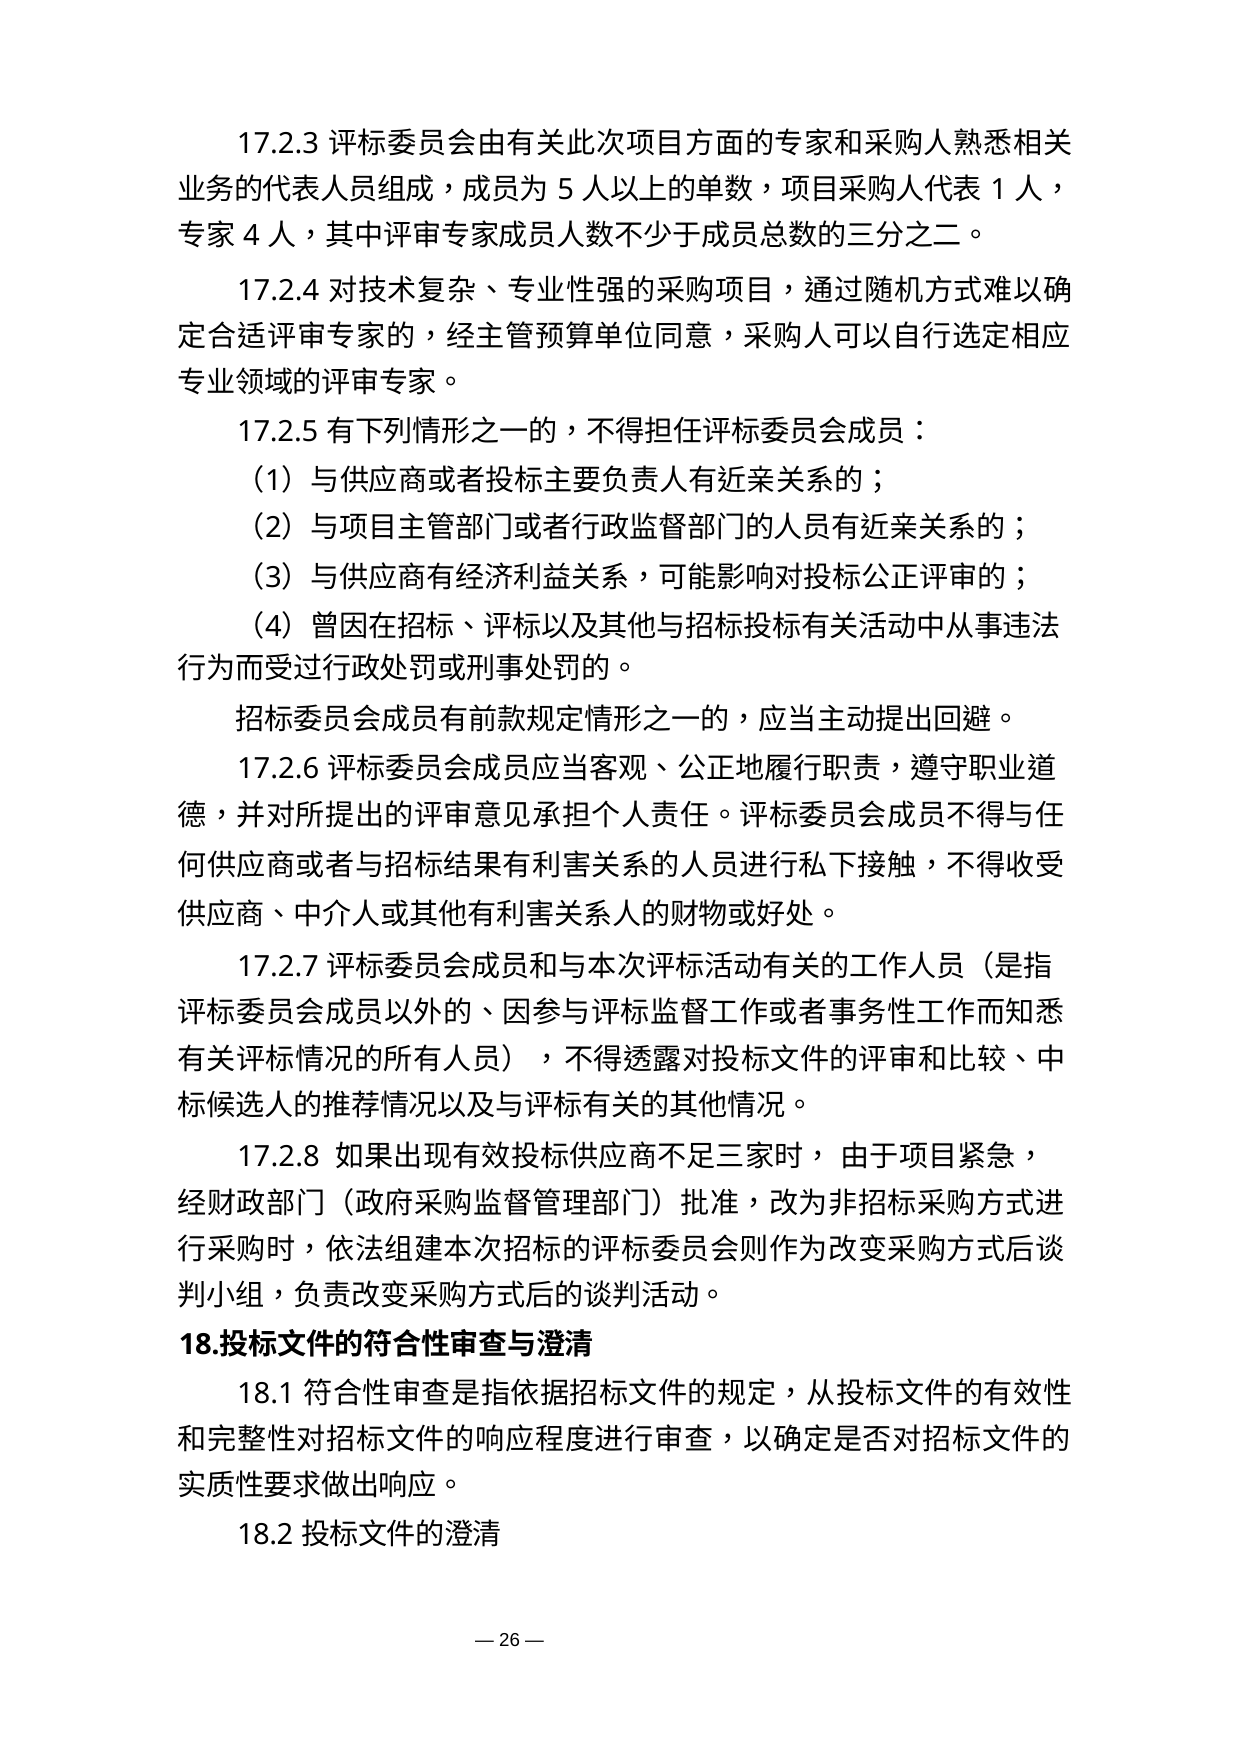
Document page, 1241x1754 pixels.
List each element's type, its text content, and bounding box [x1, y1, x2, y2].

text （2）与项目主管部门或者行政监督部门的人员有近亲关系的； [236, 508, 1073, 545]
text 17.2.5 有下列情形之一的，不得担任评标委员会成员： [237, 412, 1073, 449]
text （1）与供应商或者投标主要负责人有近亲关系的； [236, 459, 1073, 498]
text 17.2.7 评标委员会成员和与本次评标活动有关的工作人员（是指 评标委员会成员以外的、因参与评标监督工作或者事务性工作而知悉 有关评标情况的所有人员），不得透露对投标文件的评审和比较、中 标候选人的推荐情况以及与评标有关的其他情况。 [177, 945, 1073, 1124]
text 17.2.6 评标委员会成员应当客观、公正地履行职责，遵守职业道 德，并对所提出的评审意见承担个人责任。评标委员会成员不得与任 何供应商或者与招标结果有利害关系的人员进行私下接触，不得收受 供应商、中介人或其他有利害关系人的财物或好处。 [177, 748, 1073, 933]
text 17.2.8 如果出现有效投标供应商不足三家时， 由于项目紧急， 经财政部门（政府采购监督管理部门）批准，改为非招标采购方式进 行采购时，依法组建本次招标的评标委员会则作为改变采购方式后谈 判小组，负责改变采购方式后的谈判活动。 [177, 1136, 1073, 1314]
text 18.1 符合性审查是指依据招标文件的规定，从投标文件的有效性 和完整性对招标文件的响应程度进行审查，以确定是否对招标文件的 实质性要求做出响应。 [177, 1373, 1073, 1504]
text 18.投标文件的符合性审查与澄清 [179, 1326, 1073, 1362]
text 17.2.3 评标委员会由有关此次项目方面的专家和采购人熟悉相关 业务的代表人员组成，成员为 5 人以上的单数，项目采购人代表 1 人， 专家 4 人，其中评审专家成员人数不少于成员总数的三分之二。 [177, 122, 1073, 254]
text 招标委员会成员有前款规定情形之一的，应当主动提出回避。 [236, 701, 1073, 737]
text （3）与供应商有经济利益关系，可能影响对投标公正评审的； [236, 556, 1073, 595]
text 17.2.4 对技术复杂、专业性强的采购项目，通过随机方式难以确 定合适评审专家的，经主管预算单位同意，采购人可以自行选定相应 专业领域的评审专家。 [178, 269, 1073, 401]
text （4）曾因在招标、评标以及其他与招标投标有关活动中从事违法 行为而受过行政处罚或刑事处罚的。 [178, 606, 1073, 687]
text 18.2 投标文件的澄清 [237, 1515, 1073, 1552]
